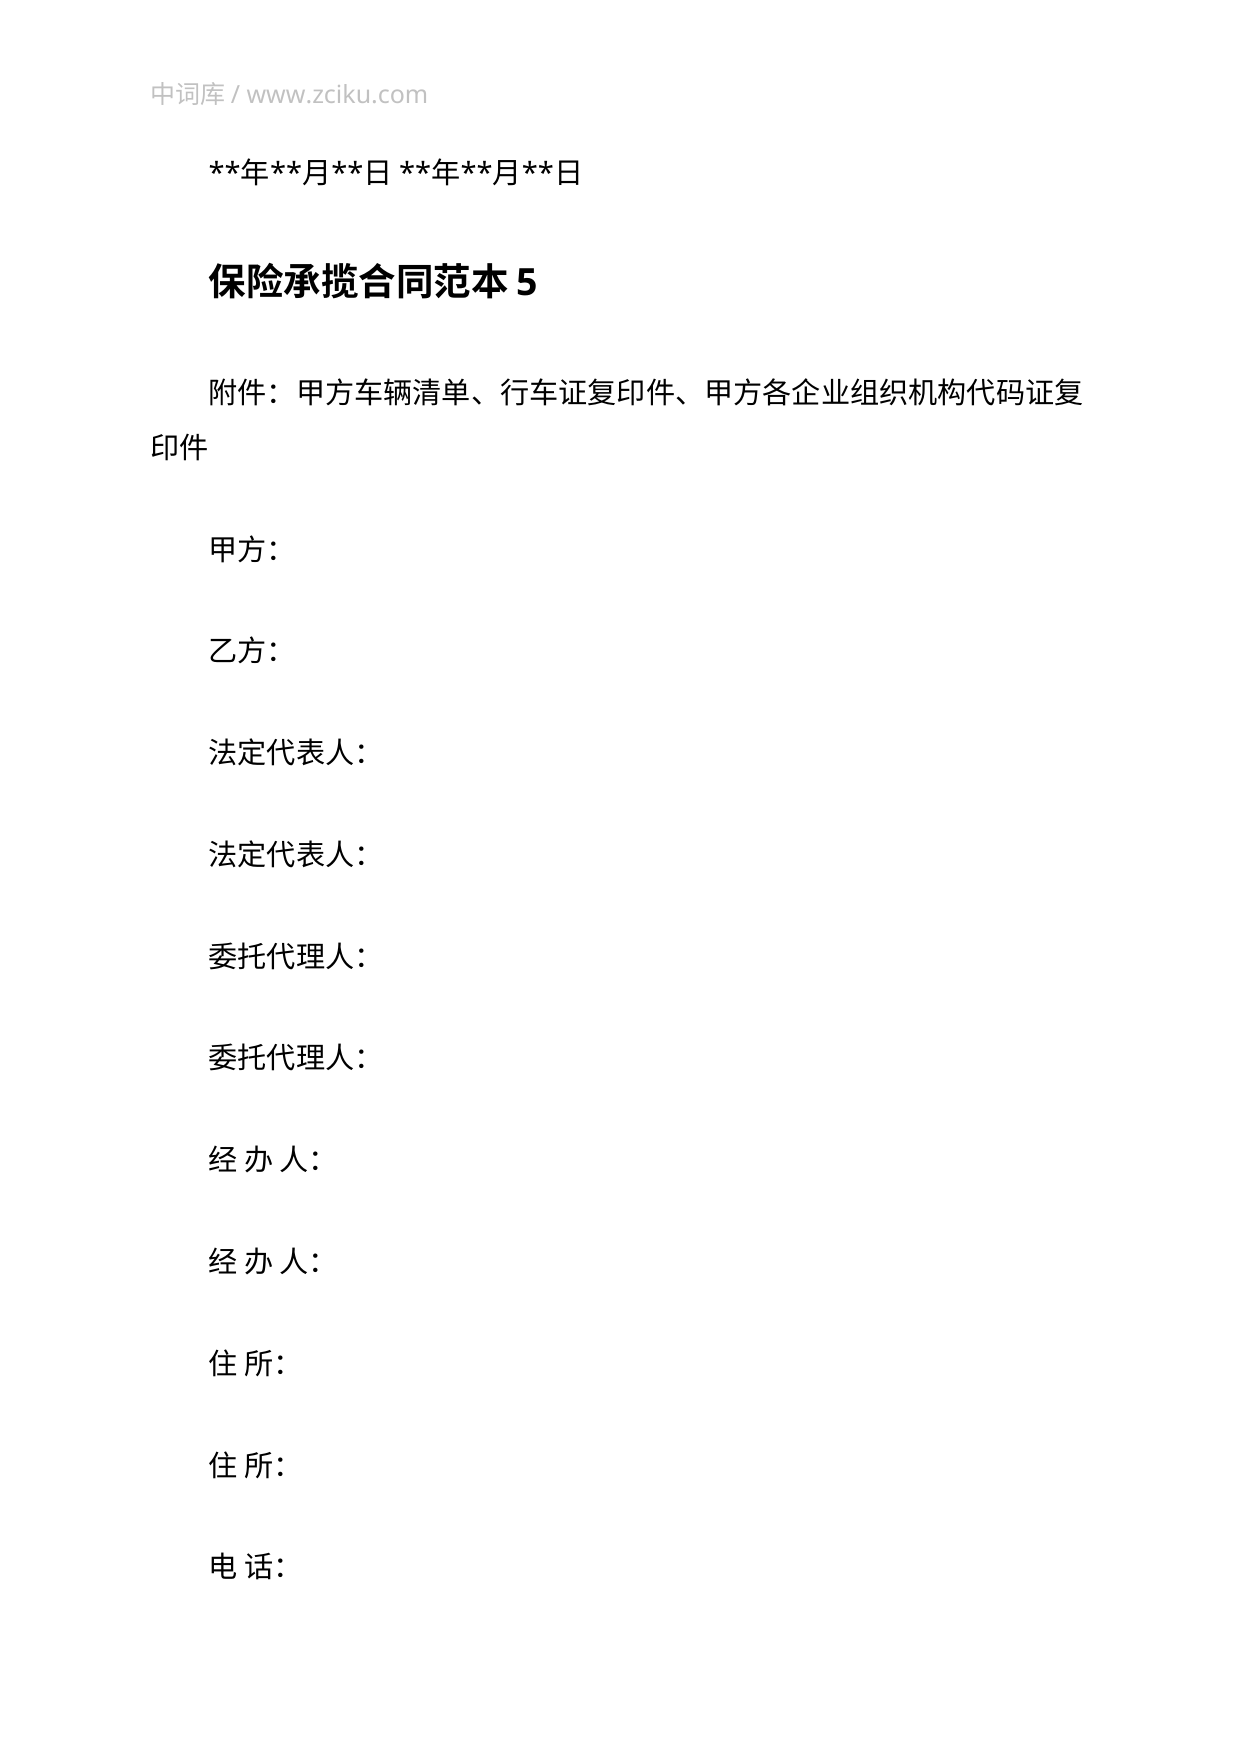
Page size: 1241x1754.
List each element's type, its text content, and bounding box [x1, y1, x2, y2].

text 附件：甲方车辆清单、行车证复印件、甲方各企业组织机构代码证复印件 [150, 369, 1090, 467]
text 经 办 人： [150, 1137, 1090, 1179]
text 甲方： [150, 526, 1090, 568]
text 法定代表人： [150, 832, 1090, 874]
text 保险承揽合同范本5 [150, 252, 1090, 306]
text **年**月**日 **年**月**日 [150, 150, 1090, 192]
text 委托代理人： [150, 1035, 1090, 1077]
text 经 办 人： [150, 1239, 1090, 1281]
text 委托代理人： [150, 933, 1090, 976]
text 住 所： [150, 1442, 1090, 1484]
text 住 所： [150, 1340, 1090, 1383]
text 法定代表人： [150, 730, 1090, 772]
text 电 话： [150, 1544, 1090, 1586]
text 乙方： [150, 628, 1090, 670]
